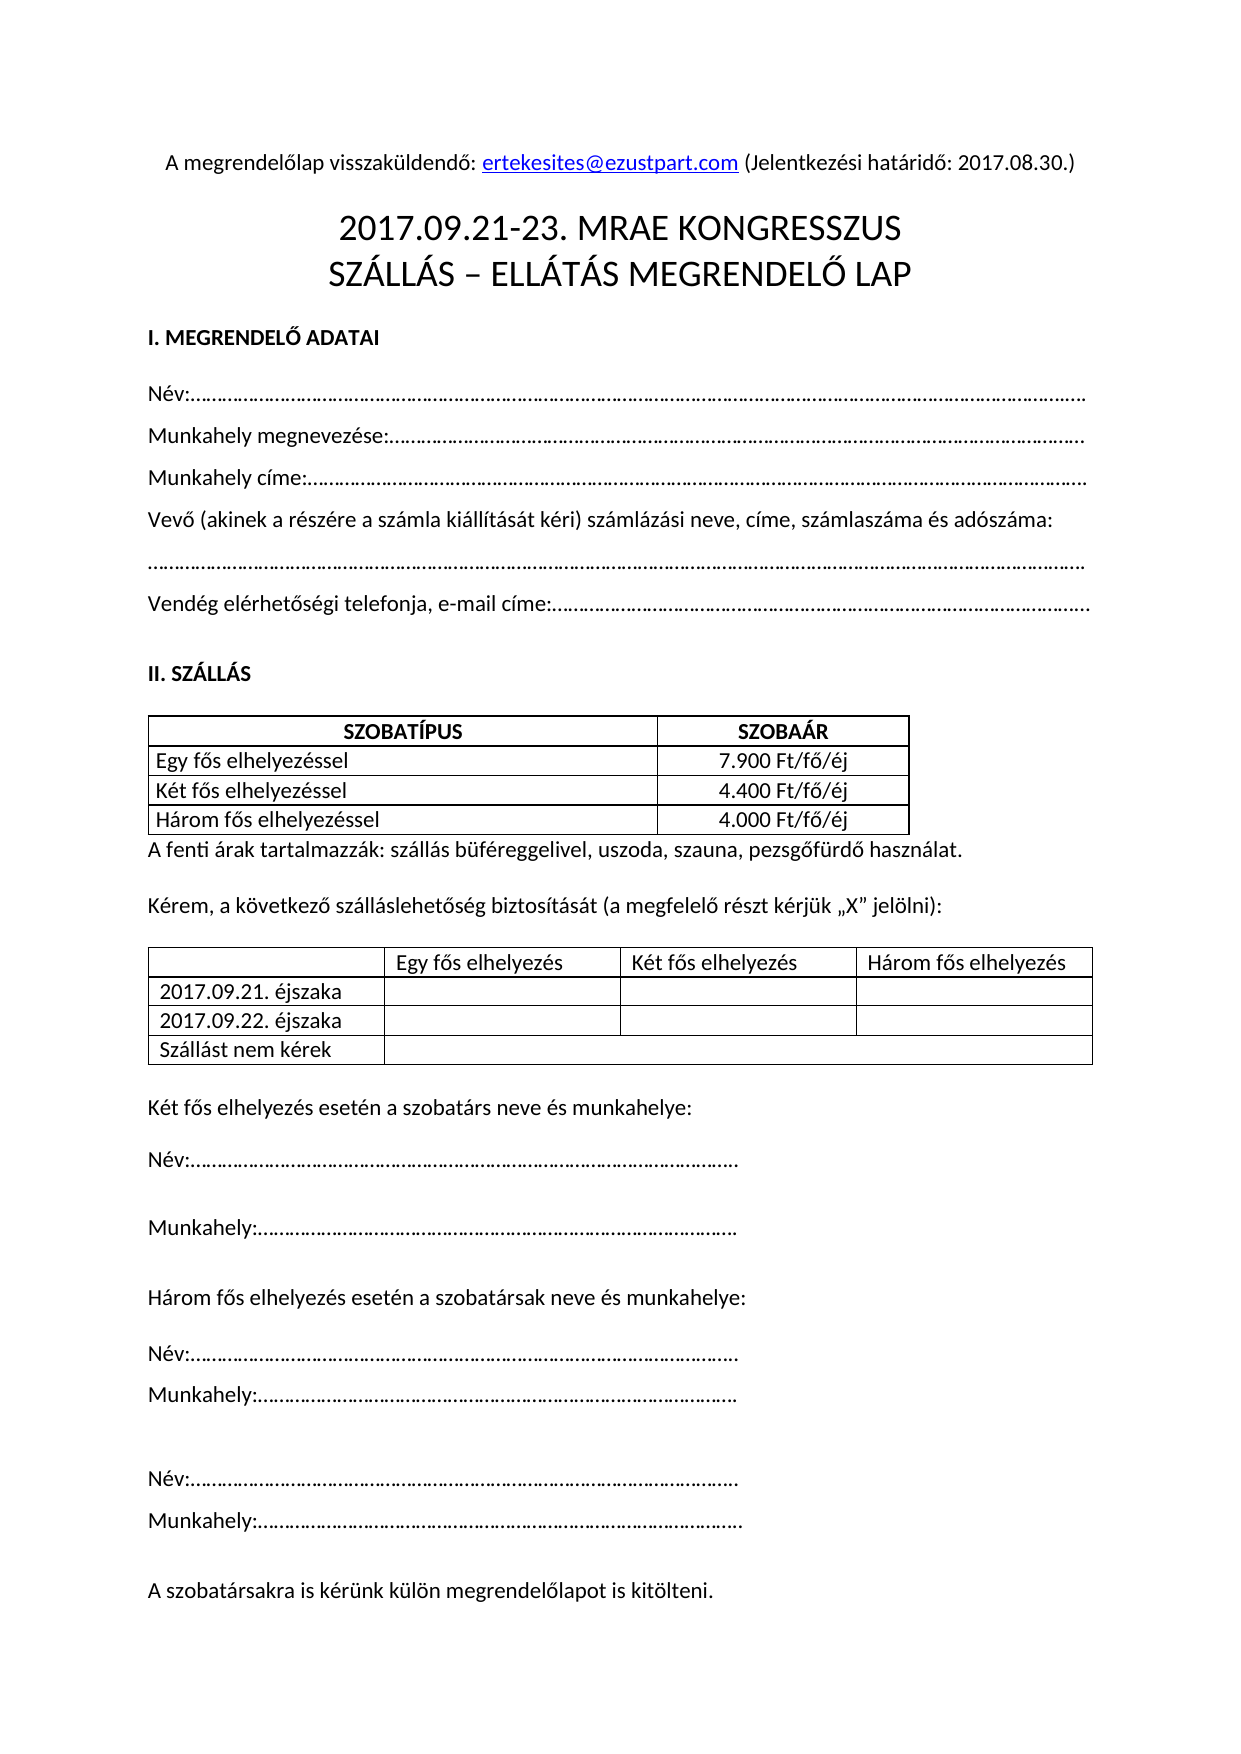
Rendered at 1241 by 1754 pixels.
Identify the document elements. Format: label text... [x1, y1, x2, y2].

text A fenti árak tartalmazzák: szállás büféreggelivel, uszoda, szauna, pezsgőfürdő használat. [148, 835, 1093, 863]
text Név:………………………………………………………………………………………….. [148, 1146, 1093, 1174]
table_cell 7.900 Ft/fő/éj [658, 747, 908, 774]
table_cell Három fős elhelyezéssel [149, 806, 657, 834]
table_cell 4.400 Ft/fő/éj [658, 776, 908, 804]
text Két fős elhelyezés esetén a szobatárs neve és munkahelye: [148, 1093, 1093, 1121]
table_cell [385, 978, 620, 1005]
table_cell Szállást nem kérek [149, 1036, 384, 1063]
text Munkahely:………………………………………………………………………………. [148, 1213, 1093, 1241]
text A megrendelőlap visszaküldendő: ertekesites@ezustpart.com (Jelentkezési határidő: 2017.08.30.) [148, 148, 1093, 176]
text Név:………………………………………………………………………………………….. [148, 1339, 1093, 1367]
table_cell [385, 1036, 1092, 1063]
table_header [149, 948, 384, 976]
text ……………………………………………………………………………………………………………………………………………………………. [148, 547, 1093, 575]
text Kérem, a következő szálláslehetőség biztosítását (a megfelelő részt kérjük „X” jelölni): [148, 891, 1093, 919]
table_header SZOBATÍPUS [149, 717, 657, 745]
text Munkahely címe:…………………………………………………………………………………………………………………………………. [148, 463, 1093, 491]
table_cell [857, 1006, 1092, 1034]
text Név:………………………………………………………………………………………………………………………………………………….…. [148, 379, 1093, 407]
table_cell [621, 978, 856, 1005]
text Név:………………………………………………………………………………………….. [148, 1464, 1093, 1493]
table_cell Egy fős elhelyezéssel [149, 747, 657, 774]
text Három fős elhelyezés esetén a szobatársak neve és munkahelye: [148, 1283, 1093, 1311]
table_cell [385, 1006, 620, 1034]
table_header Két fős elhelyezés [621, 948, 856, 976]
table_header Egy fős elhelyezés [385, 948, 620, 976]
table_header SZOBAÁR [658, 717, 908, 745]
table_header Három fős elhelyezés [857, 948, 1092, 976]
text Munkahely:……………………………………………………………………………….. [148, 1507, 1093, 1534]
table_cell Két fős elhelyezéssel [149, 776, 657, 804]
text 2017.09.21-23. MRAE KONGRESSZUS [148, 204, 1093, 249]
table_cell 2017.09.21. éjszaka [149, 978, 384, 1005]
table_cell 4.000 Ft/fő/éj [658, 806, 908, 834]
text Munkahely megnevezése:…………………………………………………………………………………………………………………… [148, 421, 1093, 449]
text Vendég elérhetőségi telefonja, e-mail címe:………………………………………………………………………………………... [148, 589, 1093, 617]
text I. MEGRENDELŐ ADATAI [148, 323, 1093, 351]
text Vevő (akinek a részére a számla kiállítását kéri) számlázási neve, címe, számlaszáma és adószáma: [148, 505, 1093, 533]
table_cell 2017.09.22. éjszaka [149, 1006, 384, 1034]
text SZÁLLÁS – ELLÁTÁS MEGRENDELŐ LAP [148, 249, 1093, 295]
text Munkahely:………………………………………………………………………………. [148, 1381, 1093, 1409]
table_cell [621, 1006, 856, 1034]
text II. SZÁLLÁS [148, 659, 1093, 687]
text A szobatársakra is kérünk külön megrendelőlapot is kitölteni. [148, 1577, 1093, 1604]
table_cell [857, 978, 1092, 1005]
